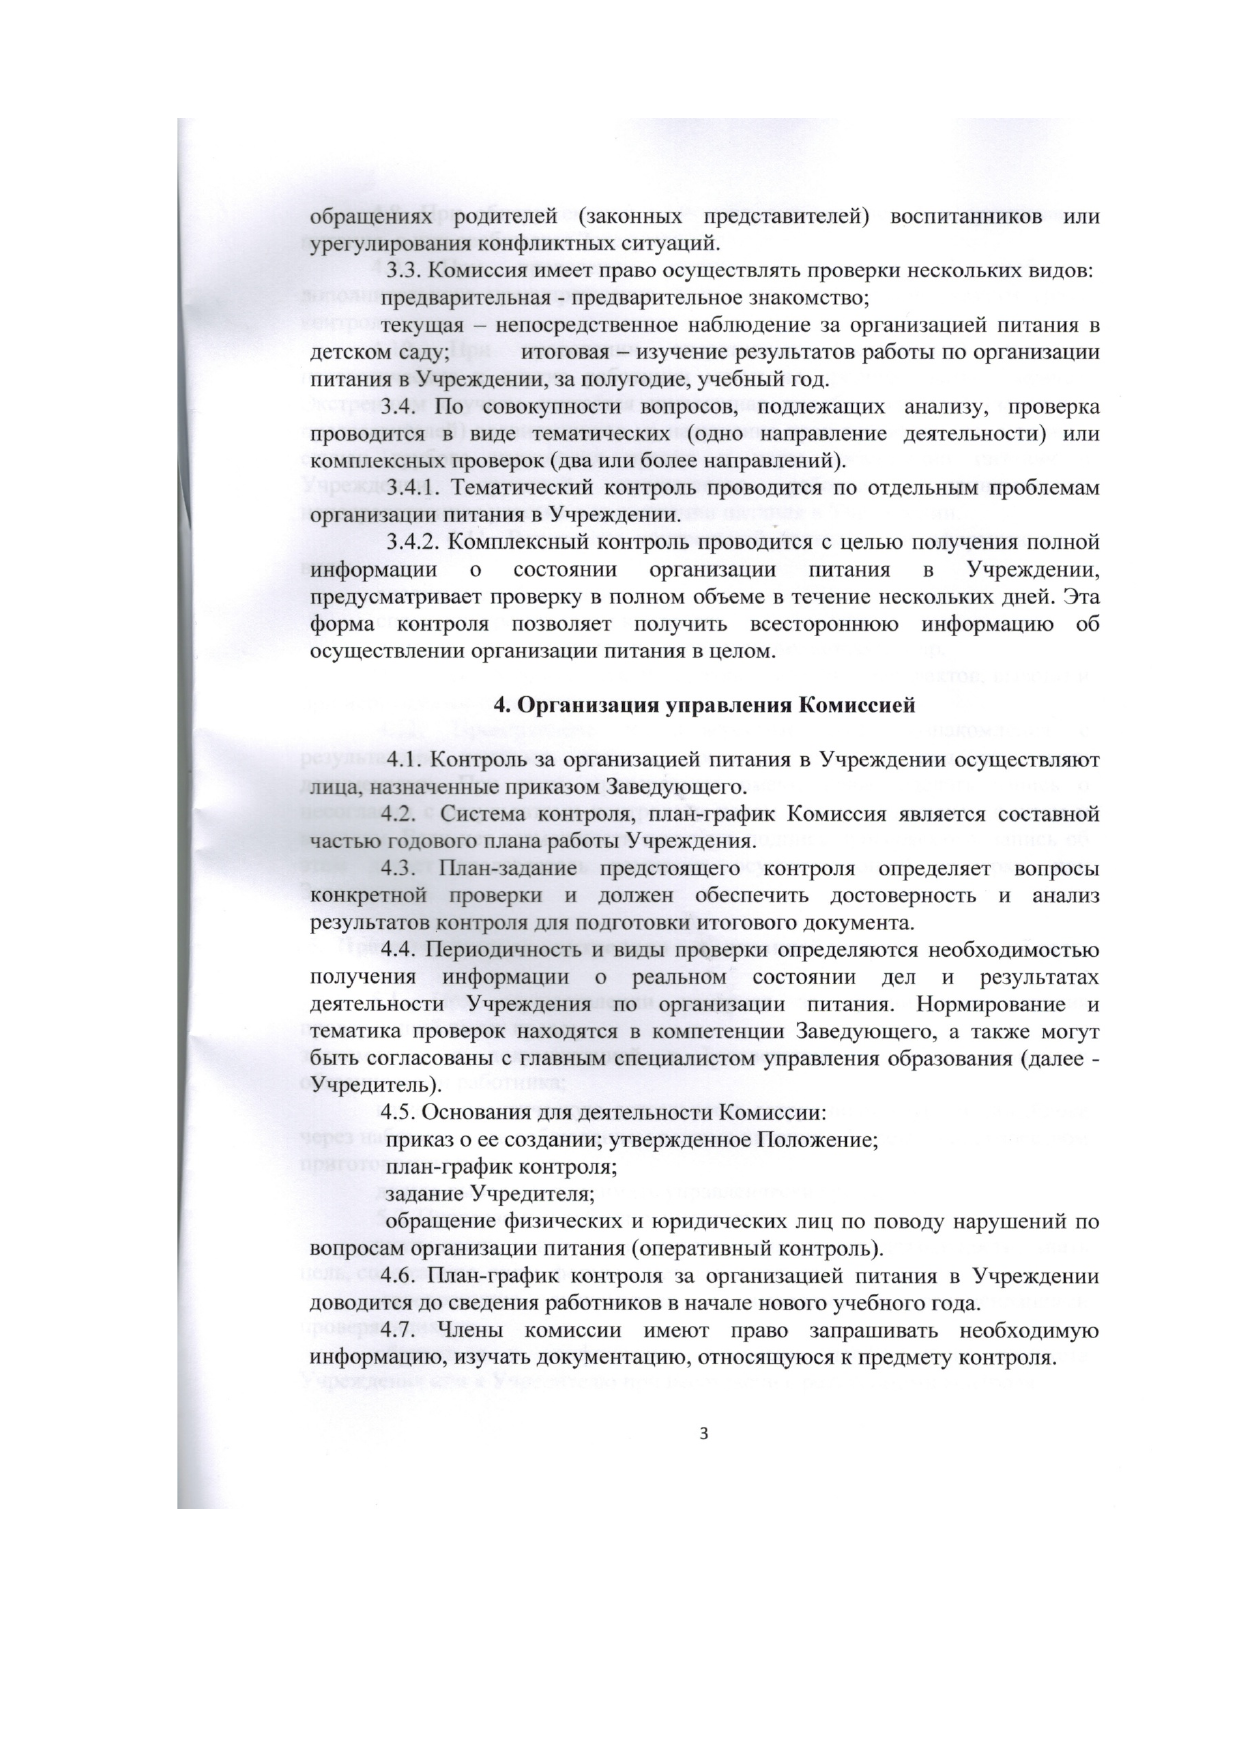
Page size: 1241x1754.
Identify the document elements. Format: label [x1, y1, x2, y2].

picture [177, 118, 1152, 1509]
